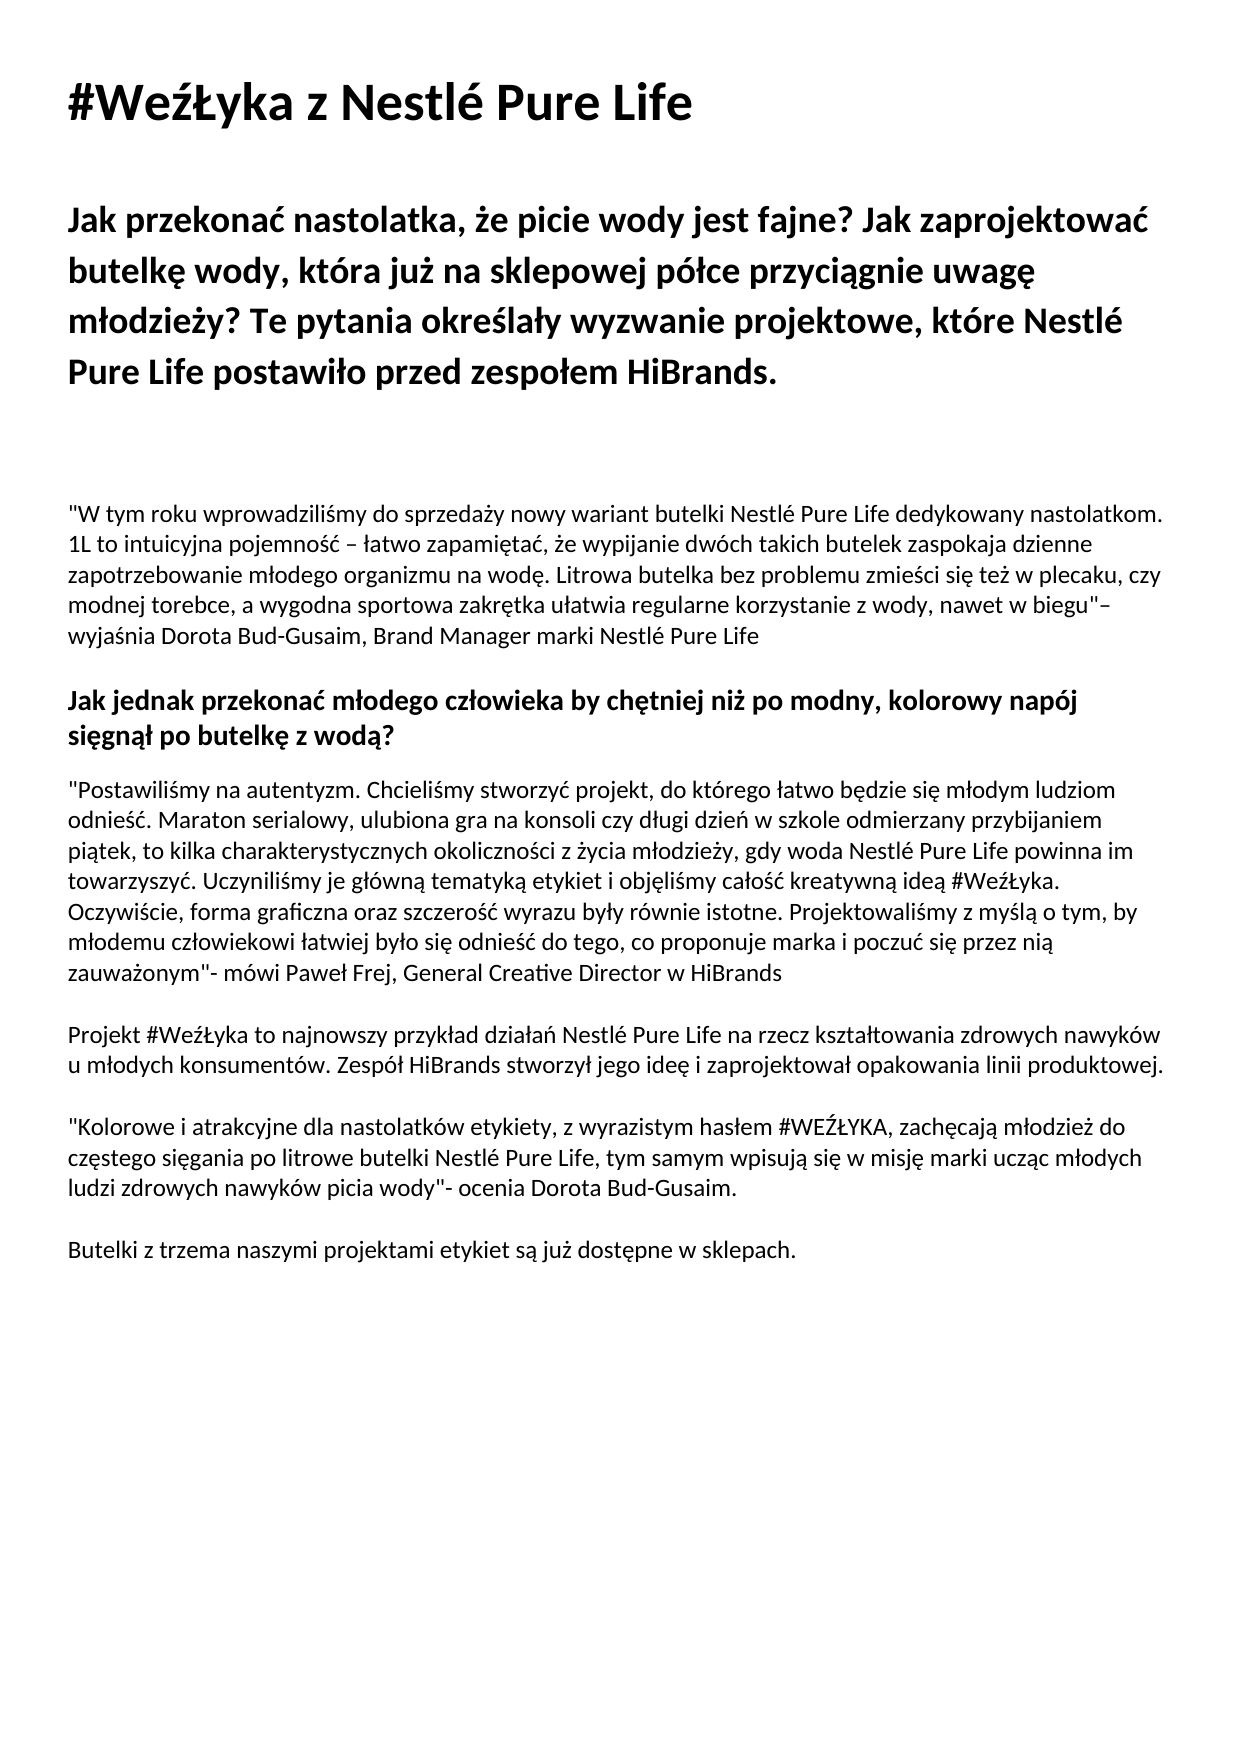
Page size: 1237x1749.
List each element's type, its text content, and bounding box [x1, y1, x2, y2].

text "Kolorowe i atrakcyjne dla nastolatków etykiety, z wyrazistym hasłem #WEŹŁYKA, zachęcają młodzież do częstego sięgania po litrowe butelki Nestlé Pure Life, tym samym wpisują się w misję marki ucząc młodych ludzi zdrowych nawyków picia wody"- ocenia Dorota Bud-Gusaim. [68, 1111, 1169, 1203]
text Projekt #WeźŁyka to najnowszy przykład działań Nestlé Pure Life na rzecz kształtowania zdrowych nawyków u młodych konsumentów. Zespół HiBrands stworzył jego ideę i zaprojektował opakowania linii produktowej. [68, 1019, 1169, 1080]
text Jak jednak przekonać młodego człowieka by chętniej niż po modny, kolorowy napój sięgnął po butelkę z wodą? [68, 682, 1169, 753]
text "Postawiliśmy na autentyzm. Chcieliśmy stworzyć projekt, do którego łatwo będzie się młodym ludziom odnieść. Maraton serialowy, ulubiona gra na konsoli czy długi dzień w szkole odmierzany przybijaniem piątek, to kilka charakterystycznych okoliczności z życia młodzieży, gdy woda Nestlé Pure Life powinna im towarzyszyć. Uczyniliśmy je główną tematyką etykiet i objęliśmy całość kreatywną ideą #WeźŁyka. Oczywiście, forma graficzna oraz szczerość wyrazu były równie istotne. Projektowaliśmy z myślą o tym, by młodemu człowiekowi łatwiej było się odnieść do tego, co proponuje marka i poczuć się przez nią zauważonym"- mówi Paweł Frej, General Creative Director w HiBrands [68, 774, 1169, 988]
text "W tym roku wprowadziliśmy do sprzedaży nowy wariant butelki Nestlé Pure Life dedykowany nastolatkom. 1L to intuicyjna pojemność – łatwo zapamiętać, że wypijanie dwóch takich butelek zaspokaja dzienne zapotrzebowanie młodego organizmu na wodę. Litrowa butelka bez problemu zmieści się też w plecaku, czy modnej torebce, a wygodna sportowa zakrętka ułatwia regularne korzystanie z wody, nawet w biegu"– wyjaśnia Dorota Bud-Gusaim, Brand Manager marki Nestlé Pure Life [68, 498, 1169, 651]
text #WeźŁyka z Nestlé Pure Life [68, 68, 1169, 134]
text Jak przekonać nastolatka, że picie wody jest fajne? Jak zaprojektować butelkę wody, która już na sklepowej półce przyciągnie uwagę młodzieży? Te pytania określały wyzwanie projektowe, które Nestlé Pure Life postawiło przed zespołem HiBrands. [68, 196, 1169, 393]
text Butelki z trzema naszymi projektami etykiet są już dostępne w sklepach. [68, 1234, 1169, 1264]
